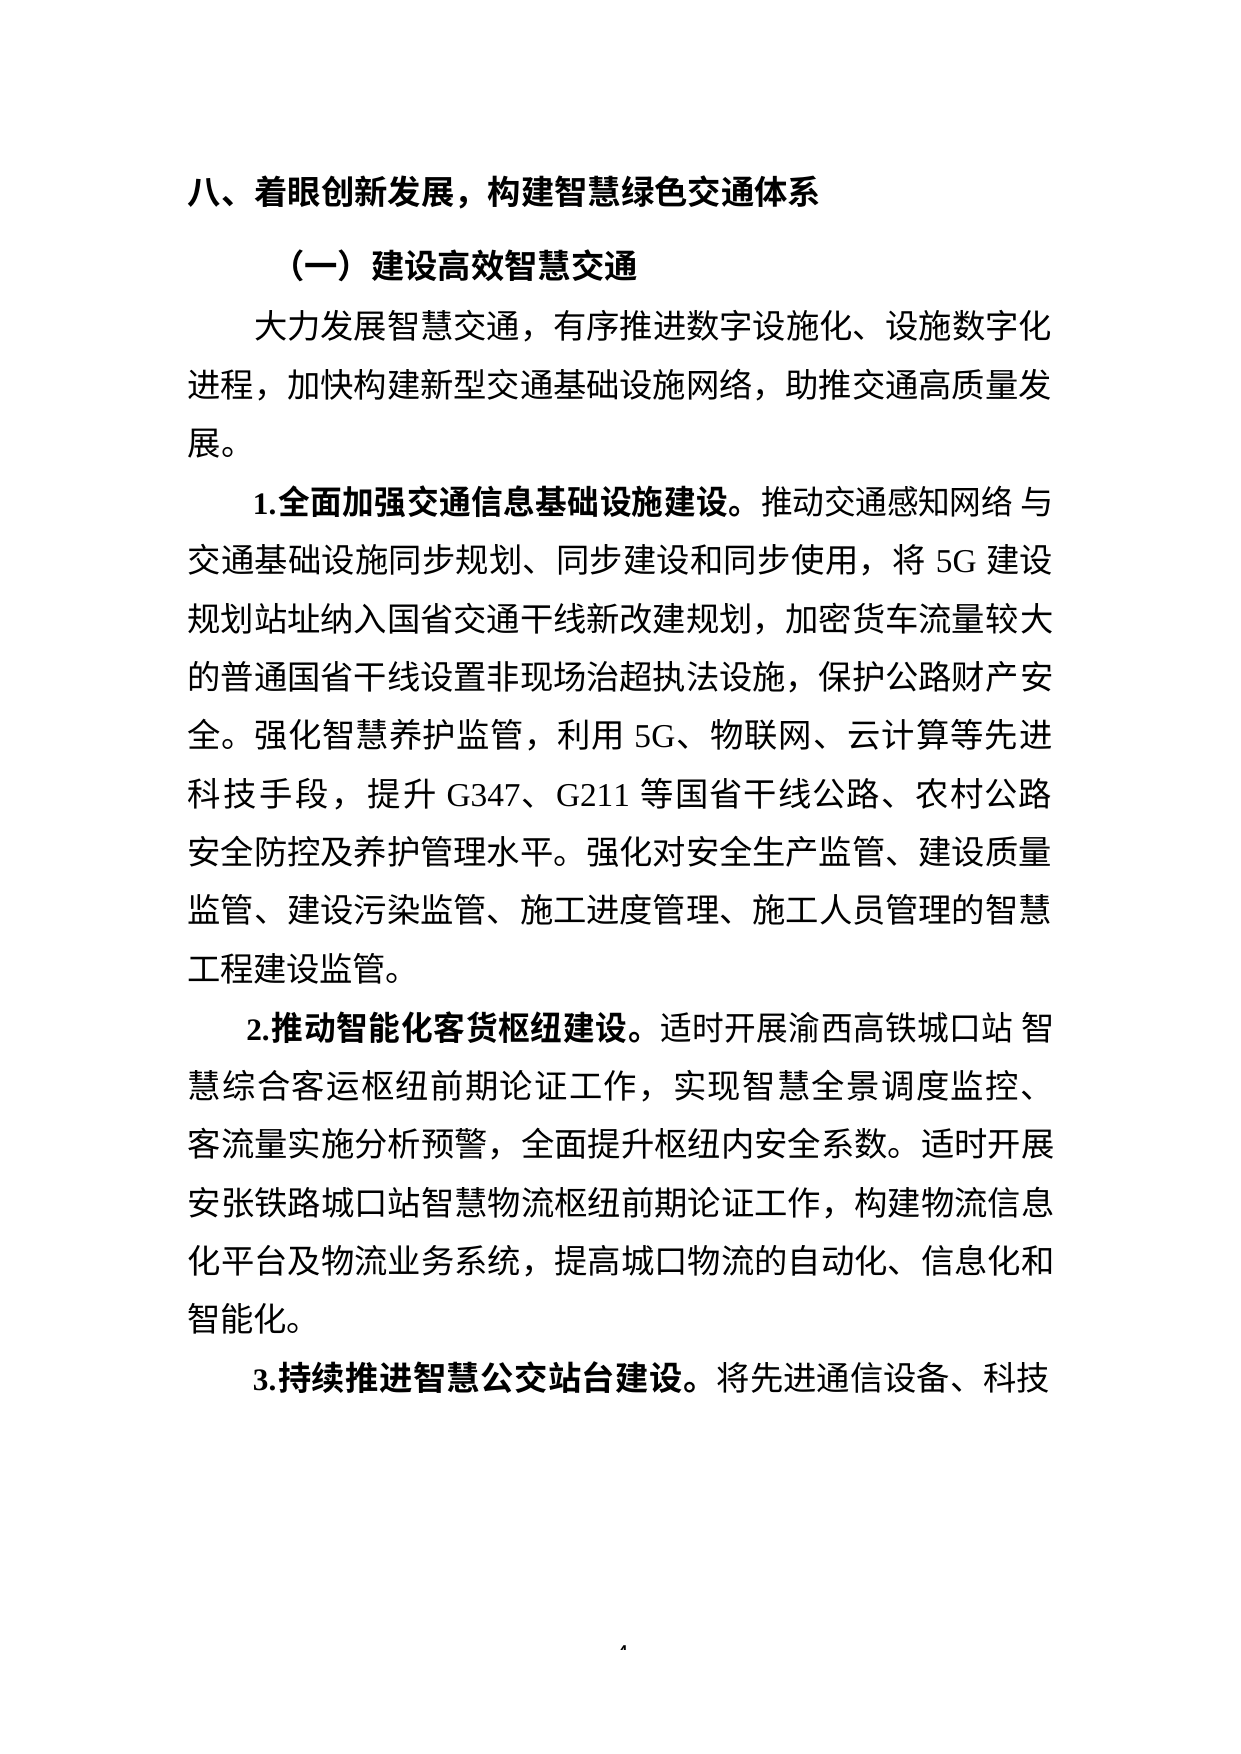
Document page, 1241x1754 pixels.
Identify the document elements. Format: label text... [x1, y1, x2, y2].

text 大力发展智慧交通，有序推进数字设施化、设施数字化进程，加快构建新型交通基础设施网络，助推交通高质量发展。 [187, 300, 1053, 465]
subtitle 八、着眼创新发展，构建智慧绿色交通体系 [187, 166, 1096, 214]
list 全面加强交通信息基础设施建设。推动交通感知网络 与交通基础设施同步规划、同步建设和同步使用，将 5G 建设规划站址纳入国省交通干线新改建规划，加密货车流量较大的普通国省干线设置非现场治超执法设施，保护公路财产安全。强化智慧养护监管，利用 5G、物联网、云计算等先进科技手段，提升G347、G211 等国省干线公路、农村公路安全防控及养护管理水平。强化对安全生产监管、建设质量监管、建设污染监管、施工进度管理、施工人员管理的智慧工程建设监管。 [187, 476, 1053, 991]
text （一）建设高效智慧交通 [271, 239, 1096, 288]
list 推动智能化客货枢纽建设。适时开展渝西高铁城口站 智慧综合客运枢纽前期论证工作，实现智慧全景调度监控、客流量实施分析预警，全面提升枢纽内安全系数。适时开展安张铁路城口站智慧物流枢纽前期论证工作，构建物流信息化平台及物流业务系统，提高城口物流的自动化、信息化和智能化。 [187, 1001, 1054, 1341]
list 持续推进智慧公交站台建设。将先进通信设备、科技 [253, 1352, 1096, 1400]
